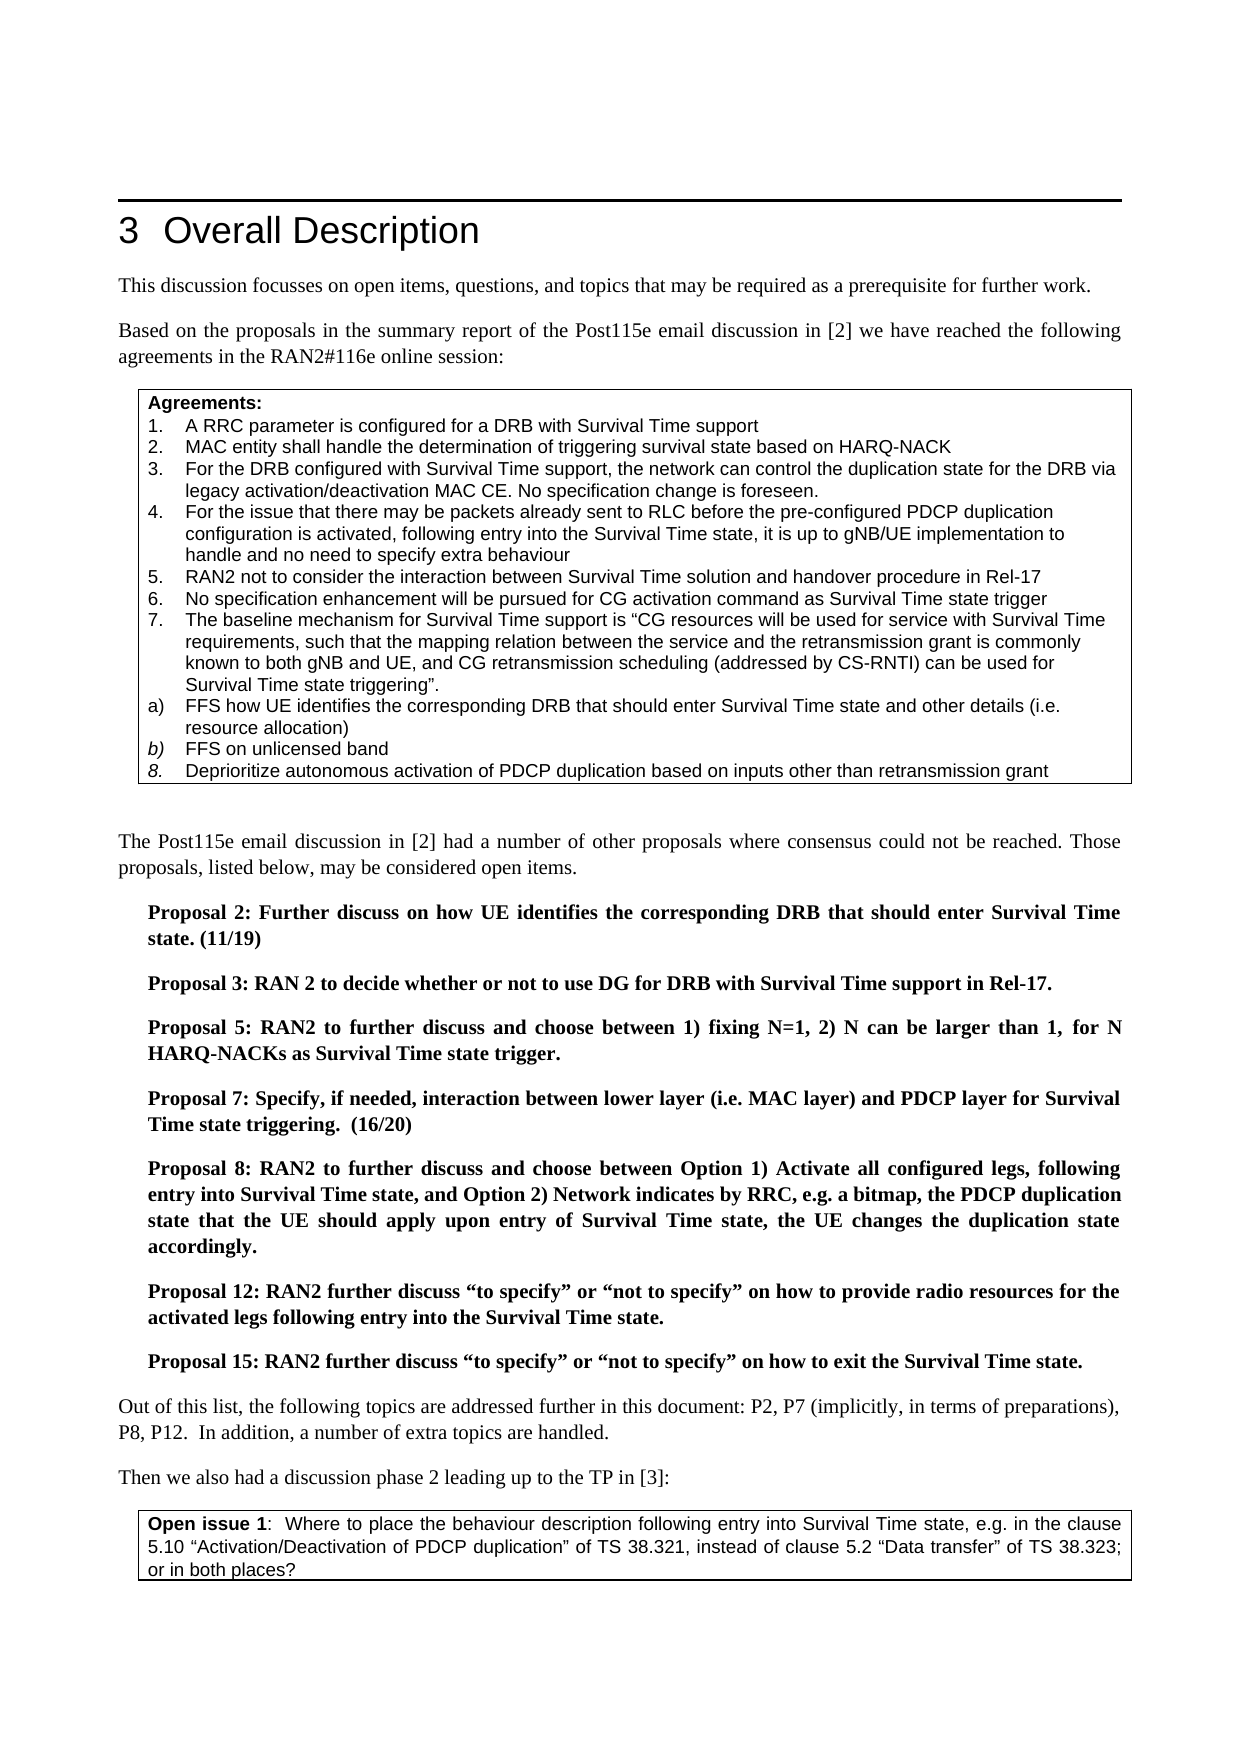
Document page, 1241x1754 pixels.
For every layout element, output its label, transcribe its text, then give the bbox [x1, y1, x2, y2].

text Open issue 1: Where to place the behaviour description following entry into Survival Time state, e.g. in the clause 5.10 “Activation/Deactivation of PDCP duplication” of TS 38.321, instead of clause 5.2 “Data transfer” of TS 38.323; or in both places? [139, 1511, 1131, 1579]
list The baseline mechanism for Survival Time support is “CG resources will be used for service with Survival Time requirements, such that the mapping relation between the service and the retransmission grant is commonly known to both gNB and UE, and CG retransmission scheduling (addressed by CS-RNTI) can be used for Survival Time state triggering”. [139, 606, 1131, 692]
text This discussion focusses on open items, questions, and topics that may be required as a prerequisite for further work. [118, 273, 1122, 297]
list RAN2 not to consider the interaction between Survival Time solution and handover procedure in Rel-17 [139, 563, 1131, 584]
list For the DRB configured with Survival Time support, the network can control the duplication state for the DRB via legacy activation/deactivation MAC CE. No specification change is foreseen. [139, 455, 1131, 498]
text Agreements: [139, 390, 1131, 412]
list MAC entity shall handle the determination of triggering survival state based on HARQ-NACK [139, 433, 1131, 455]
text Proposal 5: RAN2 to further discuss and choose between 1) fixing N=1, 2) N can be larger than 1, for N HARQ-NACKs as Survival Time state trigger. [148, 1015, 1122, 1065]
text Proposal 7: Specify, if needed, interaction between lower layer (i.e. MAC layer) and PDCP layer for Survival Time state triggering. (16/20) [148, 1086, 1122, 1136]
list FFS how UE identifies the corresponding DRB that should enter Survival Time state and other details (i.e. resource allocation) [139, 692, 1131, 735]
list Deprioritize autonomous activation of PDCP duplication based on inputs other than retransmission grant [139, 757, 1131, 783]
text Proposal 8: RAN2 to further discuss and choose between Option 1) Activate all configured legs, following entry into Survival Time state, and Option 2) Network indicates by RRC, e.g. a bitmap, the PDCP duplication state that the UE should apply upon entry of Survival Time state, the UE changes the duplication state accordingly. [148, 1156, 1122, 1258]
list No specification enhancement will be pursued for CG activation command as Survival Time state trigger [139, 584, 1131, 606]
text Out of this list, the following topics are addressed further in this document: P2, P7 (implicitly, in terms of preparations), P8, P12. In addition, a number of extra topics are handled. [118, 1394, 1122, 1444]
text Proposal 3: RAN 2 to decide whether or not to use DG for DRB with Survival Time support in Rel-17. [148, 970, 1122, 994]
list For the issue that there may be packets already sent to RLC before the pre-configured PDCP duplication configuration is activated, following entry into the Survival Time state, it is up to gNB/UE implementation to handle and no need to specify extra behaviour [139, 498, 1131, 563]
text Then we also had a discussion phase 2 leading up to the TP in [3]: [118, 1465, 1122, 1489]
list FFS on unlicensed band [139, 735, 1131, 757]
text Proposal 12: RAN2 further discuss “to specify” or “not to specify” on how to provide radio resources for the activated legs following entry into the Survival Time state. [148, 1279, 1122, 1329]
text Based on the proposals in the summary report of the Post115e email discussion in [2] we have reached the following agreements in the RAN2#116e online session: [118, 318, 1122, 368]
subtitle Overall Description [118, 202, 1122, 251]
text Proposal 15: RAN2 further discuss “to specify” or “not to specify” on how to exit the Survival Time state. [148, 1349, 1122, 1373]
text The Post115e email discussion in [2] had a number of other proposals where consensus could not be reached. Those proposals, listed below, may be considered open items. [118, 829, 1122, 879]
text Proposal 2: Further discuss on how UE identifies the corresponding DRB that should enter Survival Time state. (11/19) [148, 900, 1122, 950]
list A RRC parameter is configured for a DRB with Survival Time support [139, 412, 1131, 433]
